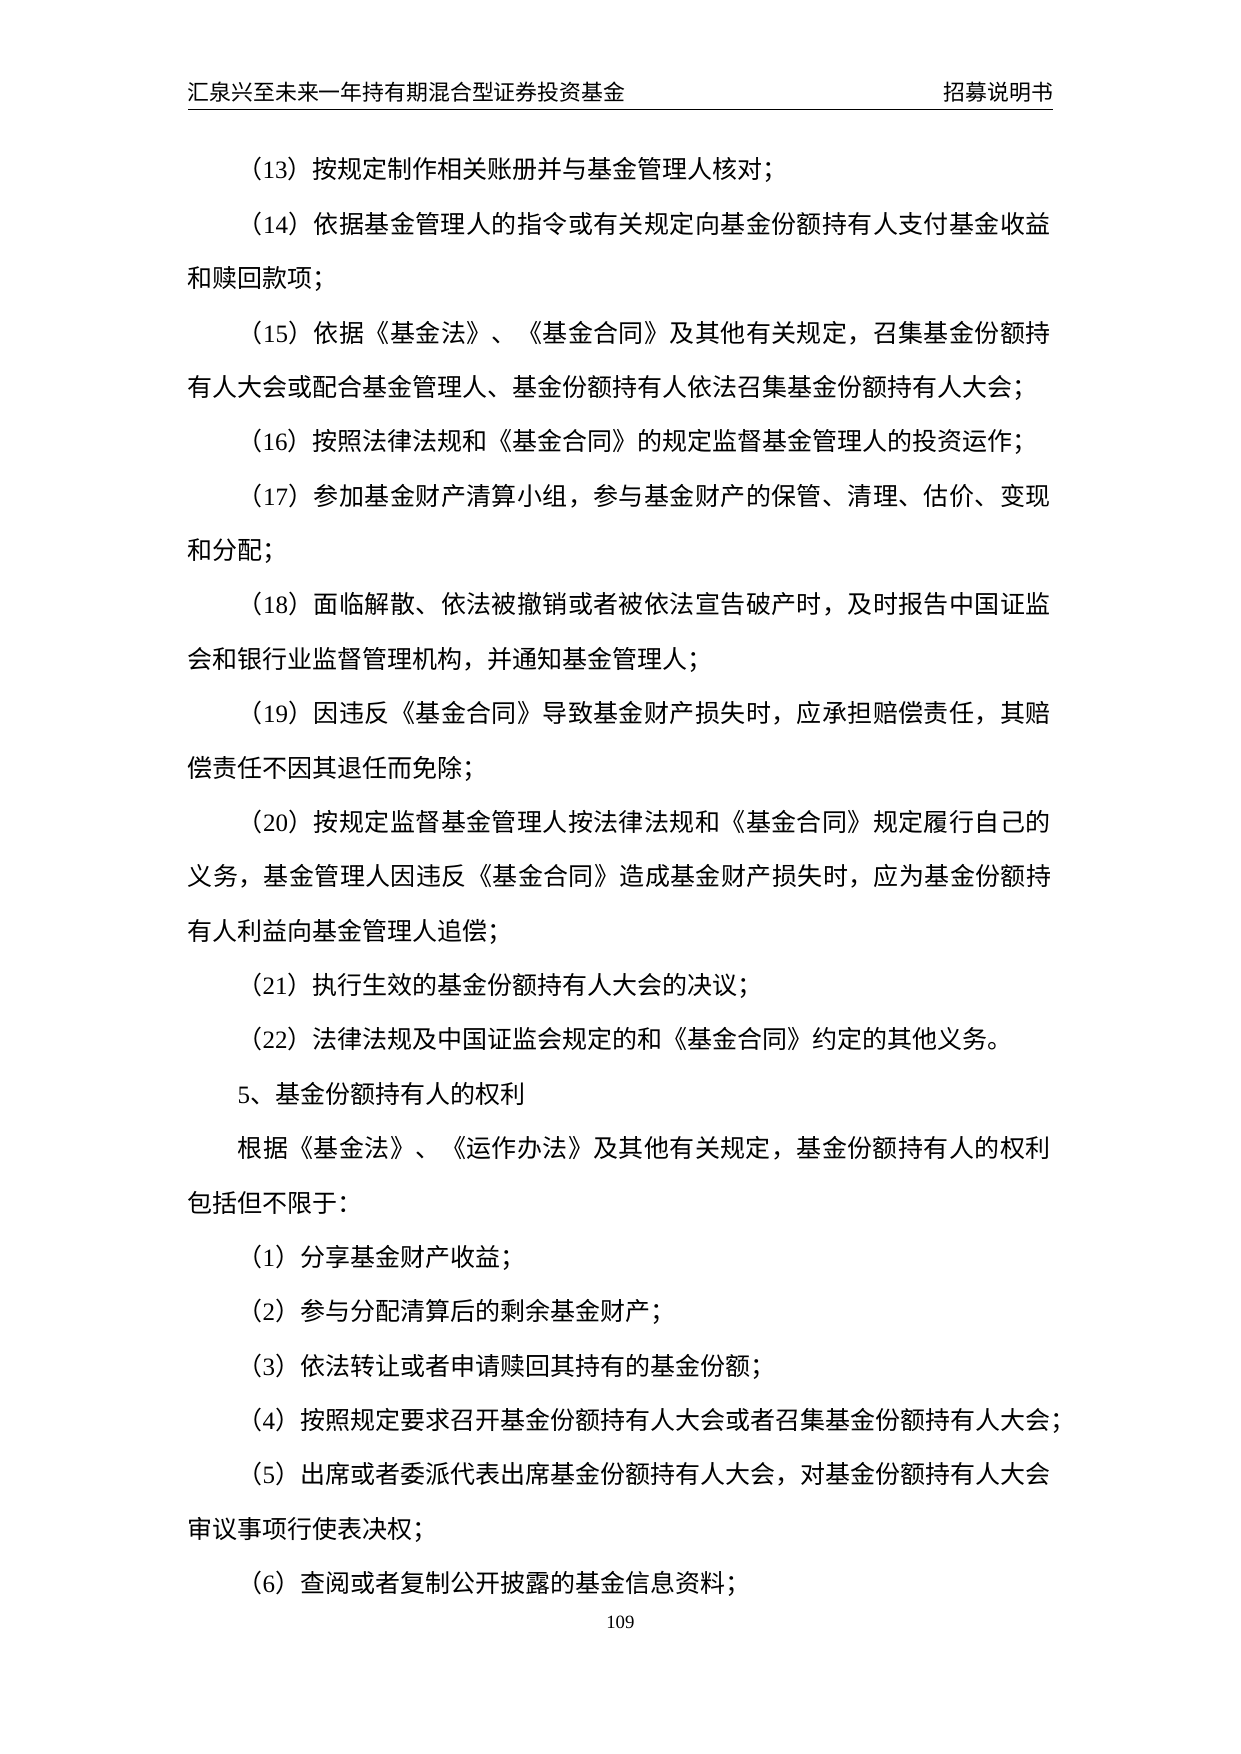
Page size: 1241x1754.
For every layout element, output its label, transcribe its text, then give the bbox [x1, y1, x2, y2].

text （6）查阅或者复制公开披露的基金信息资料； [187, 1564, 1053, 1600]
text （19）因违反《基金合同》导致基金财产损失时，应承担赔偿责任，其赔偿责任不因其退任而免除； [187, 694, 1053, 784]
text （4）按照规定要求召开基金份额持有人大会或者召集基金份额持有人大会； [187, 1401, 1053, 1437]
text （20）按规定监督基金管理人按法律法规和《基金合同》规定履行自己的义务，基金管理人因违反《基金合同》造成基金财产损失时，应为基金份额持有人利益向基金管理人追偿； [187, 802, 1053, 947]
text （22）法律法规及中国证监会规定的和《基金合同》约定的其他义务。 [187, 1020, 1053, 1056]
text （1）分享基金财产收益； [187, 1237, 1053, 1274]
text 根据《基金法》、《运作办法》及其他有关规定，基金份额持有人的权利包括但不限于： [187, 1129, 1053, 1219]
text （15）依据《基金法》、《基金合同》及其他有关规定，召集基金份额持有人大会或配合基金管理人、基金份额持有人依法召集基金份额持有人大会； [187, 313, 1053, 404]
text （16）按照法律法规和《基金合同》的规定监督基金管理人的投资运作； [187, 422, 1053, 458]
text （2）参与分配清算后的剩余基金财产； [187, 1292, 1053, 1328]
text 5、基金份额持有人的权利 [187, 1074, 1053, 1111]
text （13）按规定制作相关账册并与基金管理人核对； [187, 150, 1053, 186]
text （14）依据基金管理人的指令或有关规定向基金份额持有人支付基金收益和赎回款项； [187, 204, 1053, 295]
text （21）执行生效的基金份额持有人大会的决议； [187, 966, 1053, 1002]
text （17）参加基金财产清算小组，参与基金财产的保管、清理、估价、变现和分配； [187, 476, 1053, 567]
text （3）依法转让或者申请赎回其持有的基金份额； [187, 1346, 1053, 1382]
text （18）面临解散、依法被撤销或者被依法宣告破产时，及时报告中国证监会和银行业监督管理机构，并通知基金管理人； [187, 585, 1053, 676]
text （5）出席或者委派代表出席基金份额持有人大会，对基金份额持有人大会审议事项行使表决权； [187, 1455, 1053, 1546]
